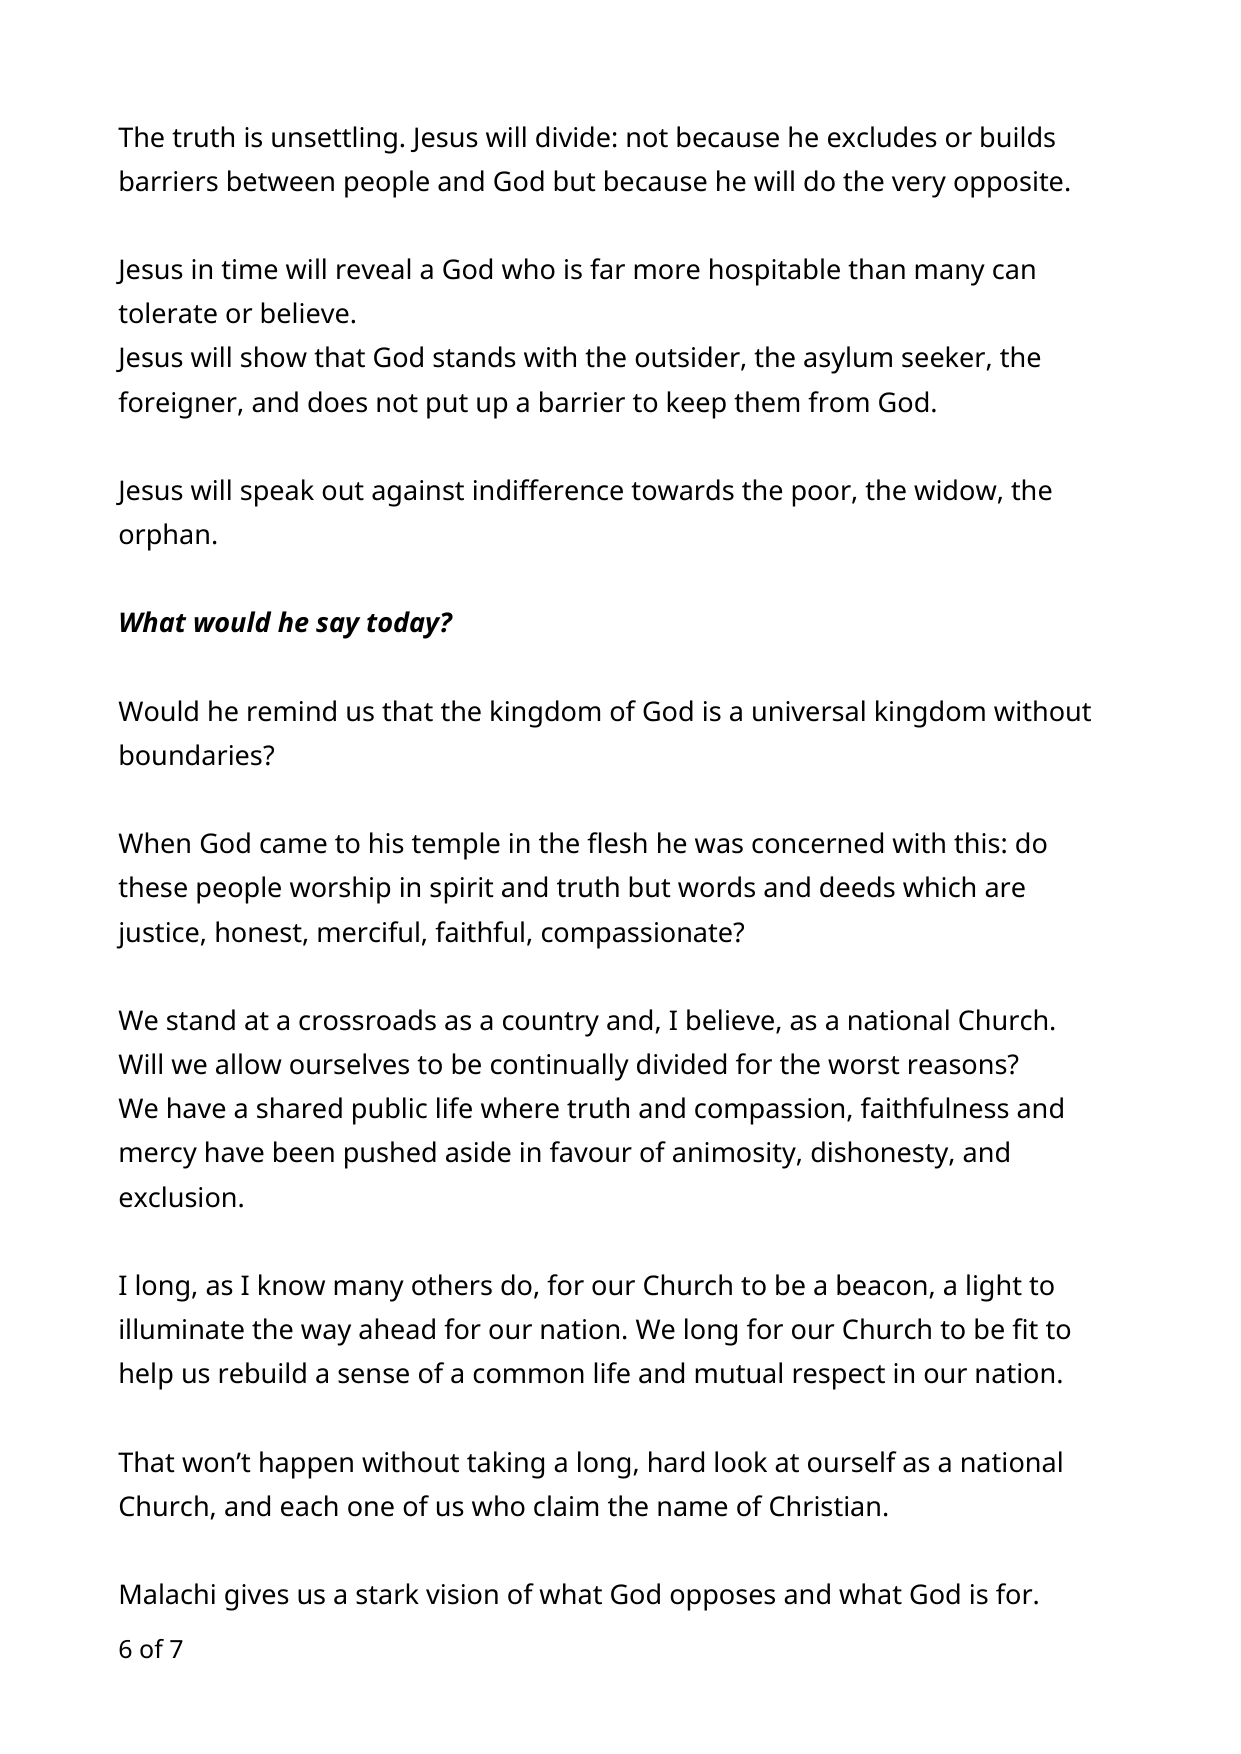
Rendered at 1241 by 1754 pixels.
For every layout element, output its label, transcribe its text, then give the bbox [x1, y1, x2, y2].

text That won’t happen without taking a long, hard look at ourself as a national Church, and each one of us who claim the name of Christian. [118, 1443, 1122, 1524]
text We have a shared public life where truth and compassion, faithfulness and mercy have been pushed aside in favour of animosity, dishonesty, and exclusion. [118, 1090, 1122, 1215]
text I long, as I know many others do, for our Church to be a beacon, a light to illuminate the way ahead for our nation. We long for our Church to be fit to help us rebuild a sense of a common life and mutual respect in our nation. [118, 1266, 1122, 1392]
text Jesus in time will reveal a God who is far more hospitable than many can tolerate or believe. [118, 251, 1122, 332]
text Jesus will show that God stands with the outsider, the asylum seeker, the foreigner, and does not put up a barrier to keep them from God. [118, 339, 1122, 420]
text Would he remind us that the kingdom of God is a universal kingdom without boundaries? [118, 692, 1122, 773]
text Jesus will speak out against indifference towards the poor, the widow, the orphan. [118, 471, 1122, 552]
text Will we allow ourselves to be continually divided for the worst reasons? [118, 1046, 1122, 1082]
text We stand at a crossroads as a country and, I believe, as a national Church. [118, 1001, 1122, 1038]
text The truth is unsettling. Jesus will divide: not because he excludes or builds barriers between people and God but because he will do the very opposite. [118, 118, 1122, 199]
text What would he say today? [118, 604, 1122, 641]
text When God came to his temple in the flesh he was concerned with this: do these people worship in spirit and truth but words and deeds which are justice, honest, merciful, faithful, compassionate? [118, 825, 1122, 950]
text Malachi gives us a stark vision of what God opposes and what God is for. [118, 1576, 1122, 1612]
